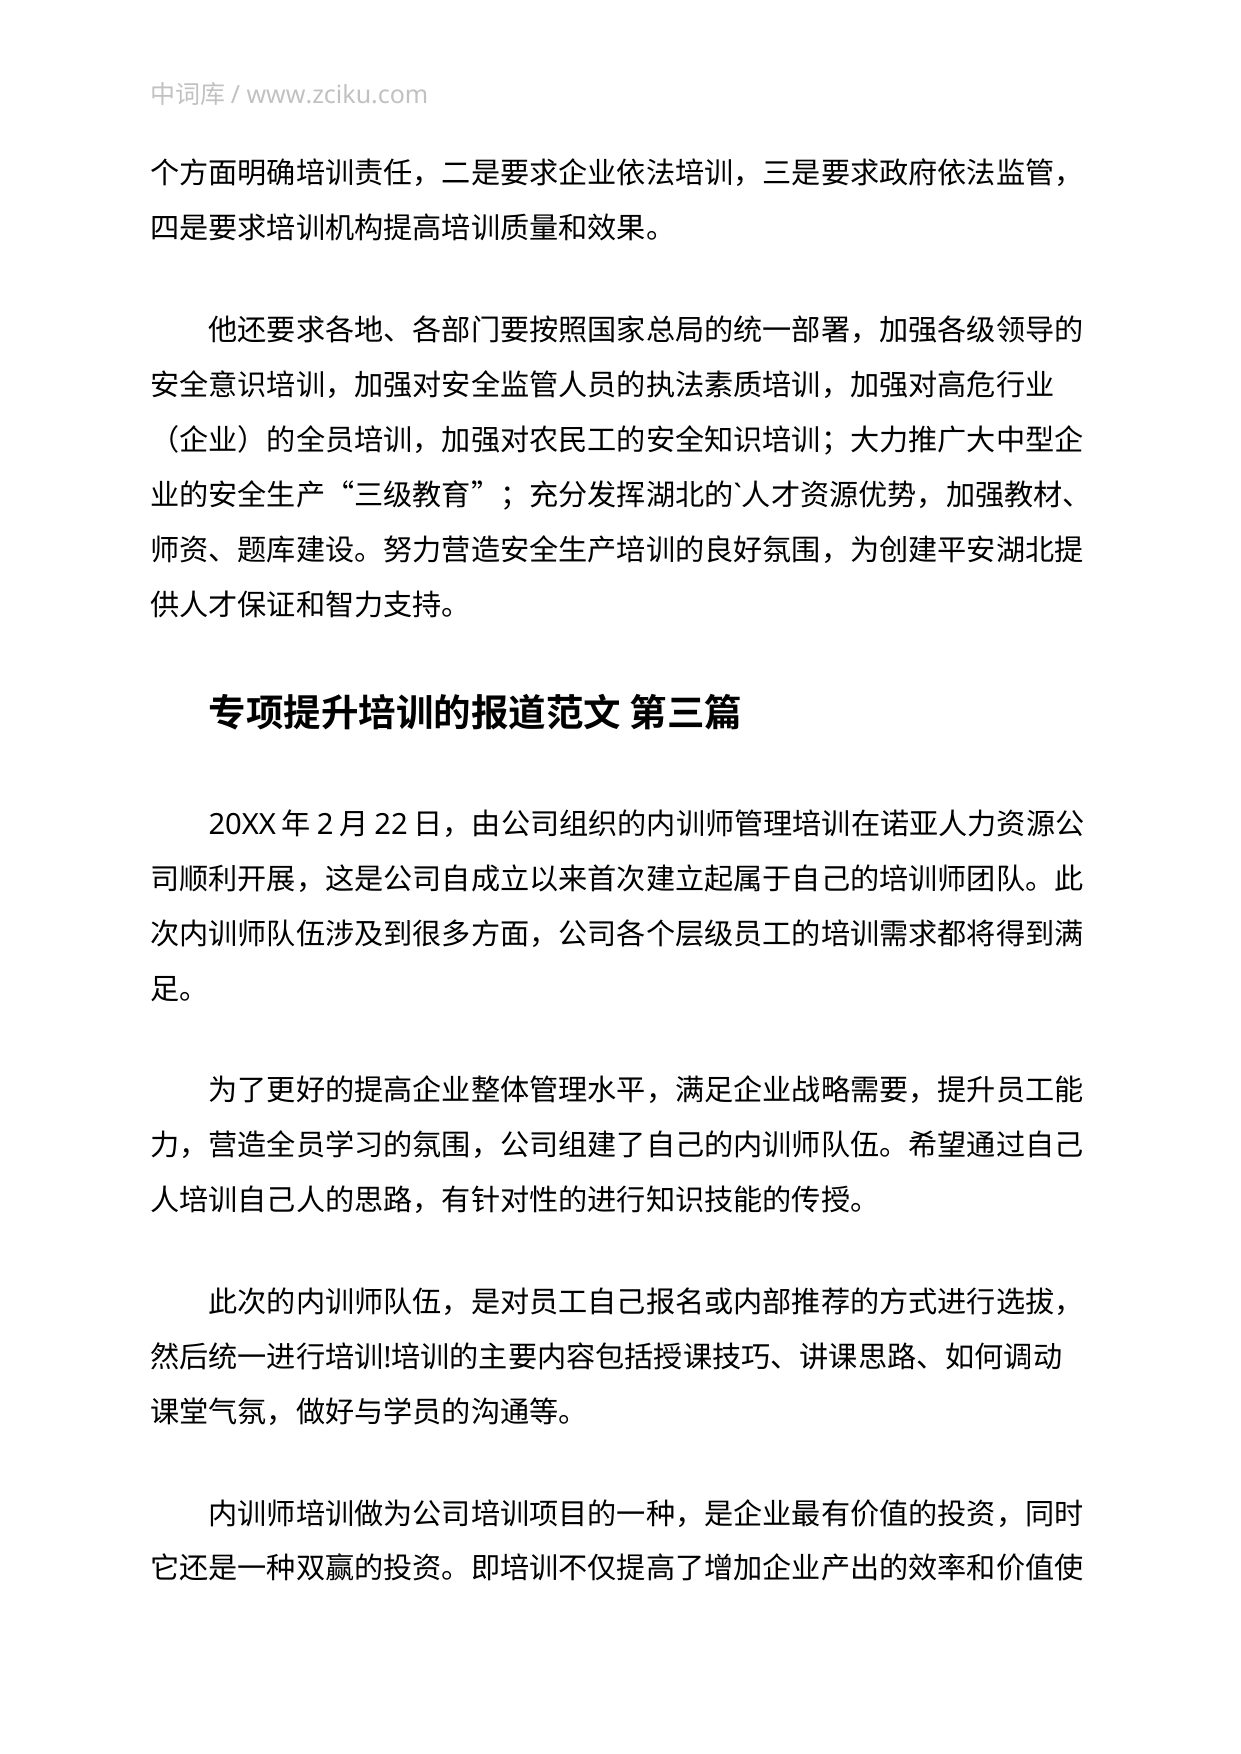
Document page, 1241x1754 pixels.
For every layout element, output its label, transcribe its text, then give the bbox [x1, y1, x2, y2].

text 此次的内训师队伍，是对员工自己报名或内部推荐的方式进行选拔，然后统一进行培训!培训的主要内容包括授课技巧、讲课思路、如何调动课堂气氛，做好与学员的沟通等。 [150, 1278, 1090, 1431]
text 20XX年2月22日，由公司组织的内训师管理培训在诺亚人力资源公司顺利开展，这是公司自成立以来首次建立起属于自己的培训师团队。此次内训师队伍涉及到很多方面，公司各个层级员工的培训需求都将得到满足。 [150, 800, 1090, 1007]
text 为了更好的提高企业整体管理水平，满足企业战略需要，提升员工能力，营造全员学习的氛围，公司组建了自己的内训师队伍。希望通过自己人培训自己人的思路，有针对性的进行知识技能的传授。 [150, 1067, 1090, 1219]
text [150, 1490, 1090, 1587]
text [150, 150, 1090, 247]
text 他还要求各地、各部门要按照国家总局的统一部署，加强各级领导的安全意识培训，加强对安全监管人员的执法素质培训，加强对高危行业（企业）的全员培训，加强对农民工的安全知识培训；大力推广大中型企业的安全生产“三级教育”；充分发挥湖北的`人才资源优势，加强教材、师资、题库建设。努力营造安全生产培训的良好氛围，为创建平安湖北提供人才保证和智力支持。 [150, 307, 1090, 623]
text 专项提升培训的报道范文 第三篇 [150, 683, 1090, 737]
